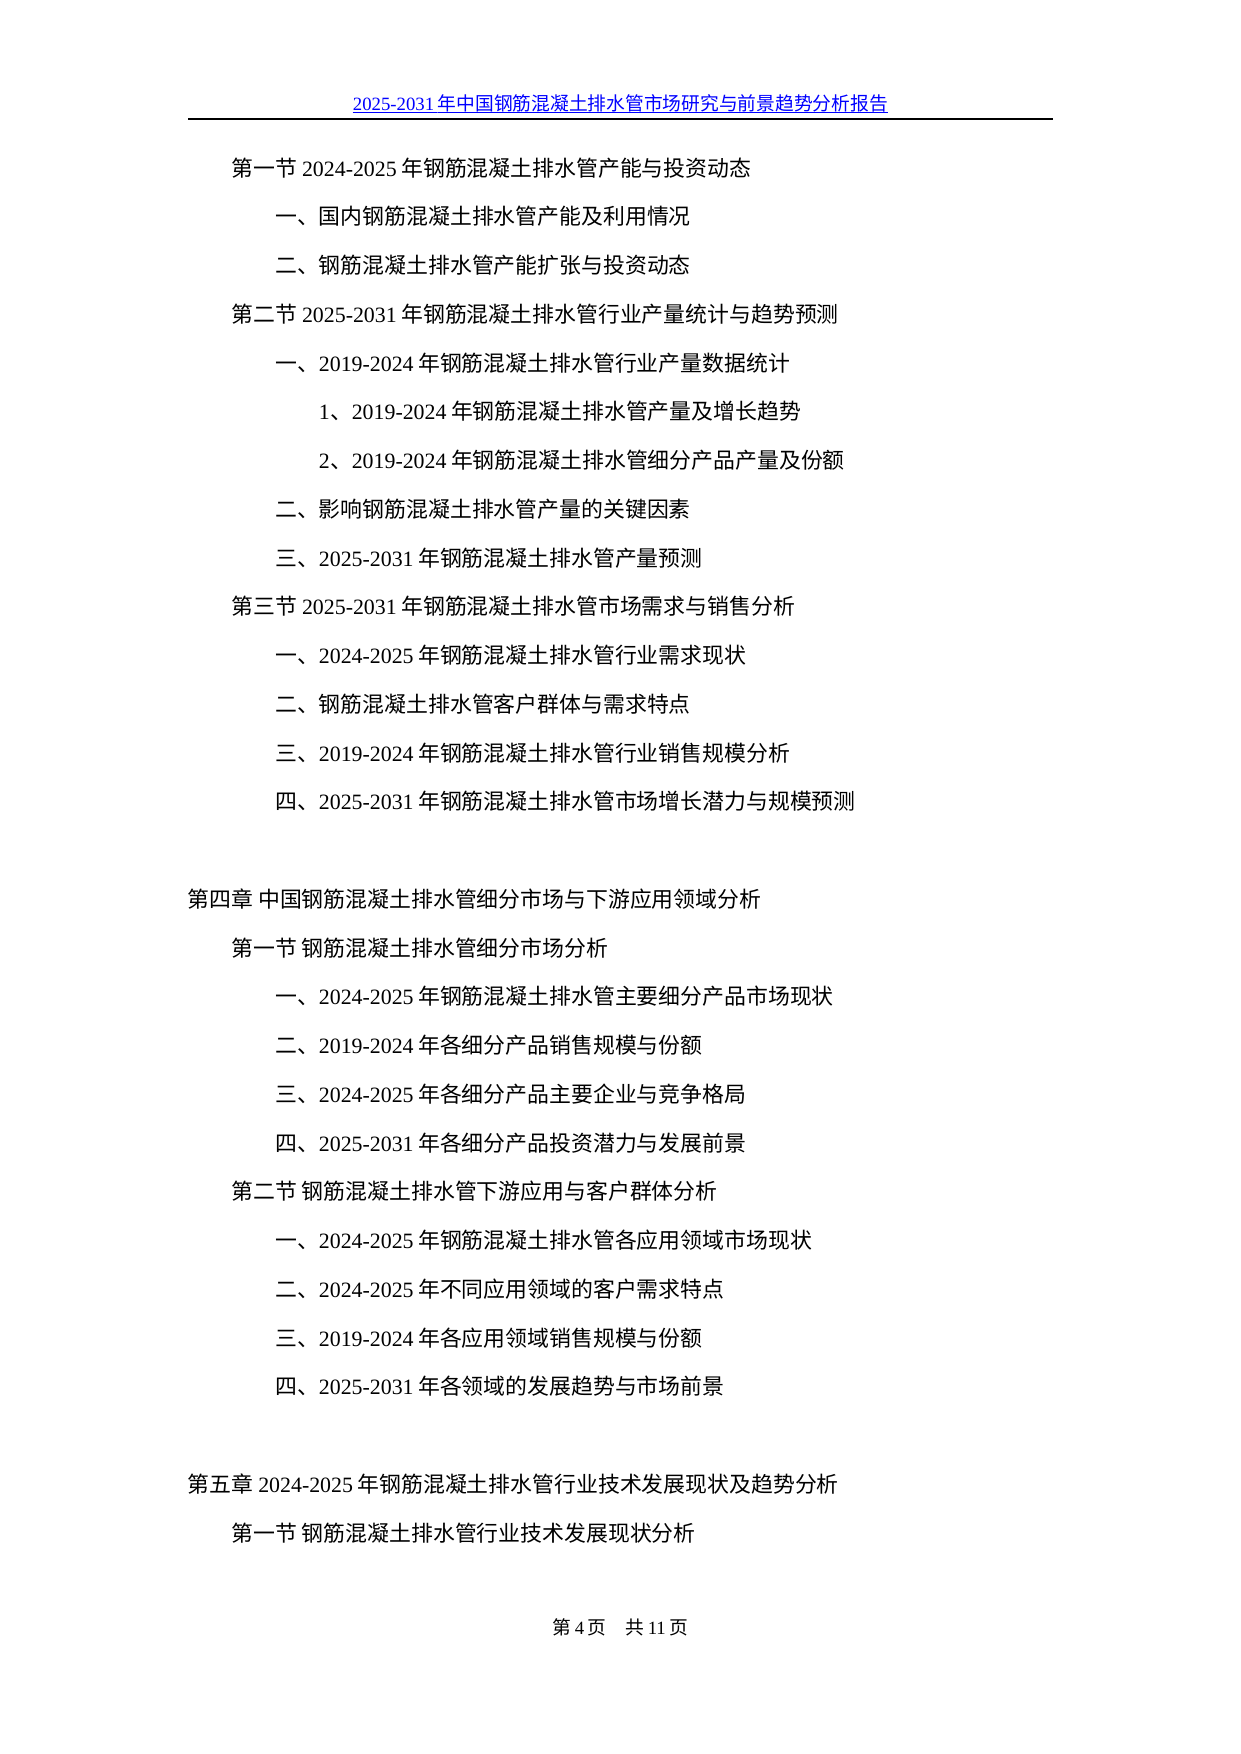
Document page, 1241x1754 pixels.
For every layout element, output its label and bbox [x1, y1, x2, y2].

text [187, 150, 1053, 1548]
